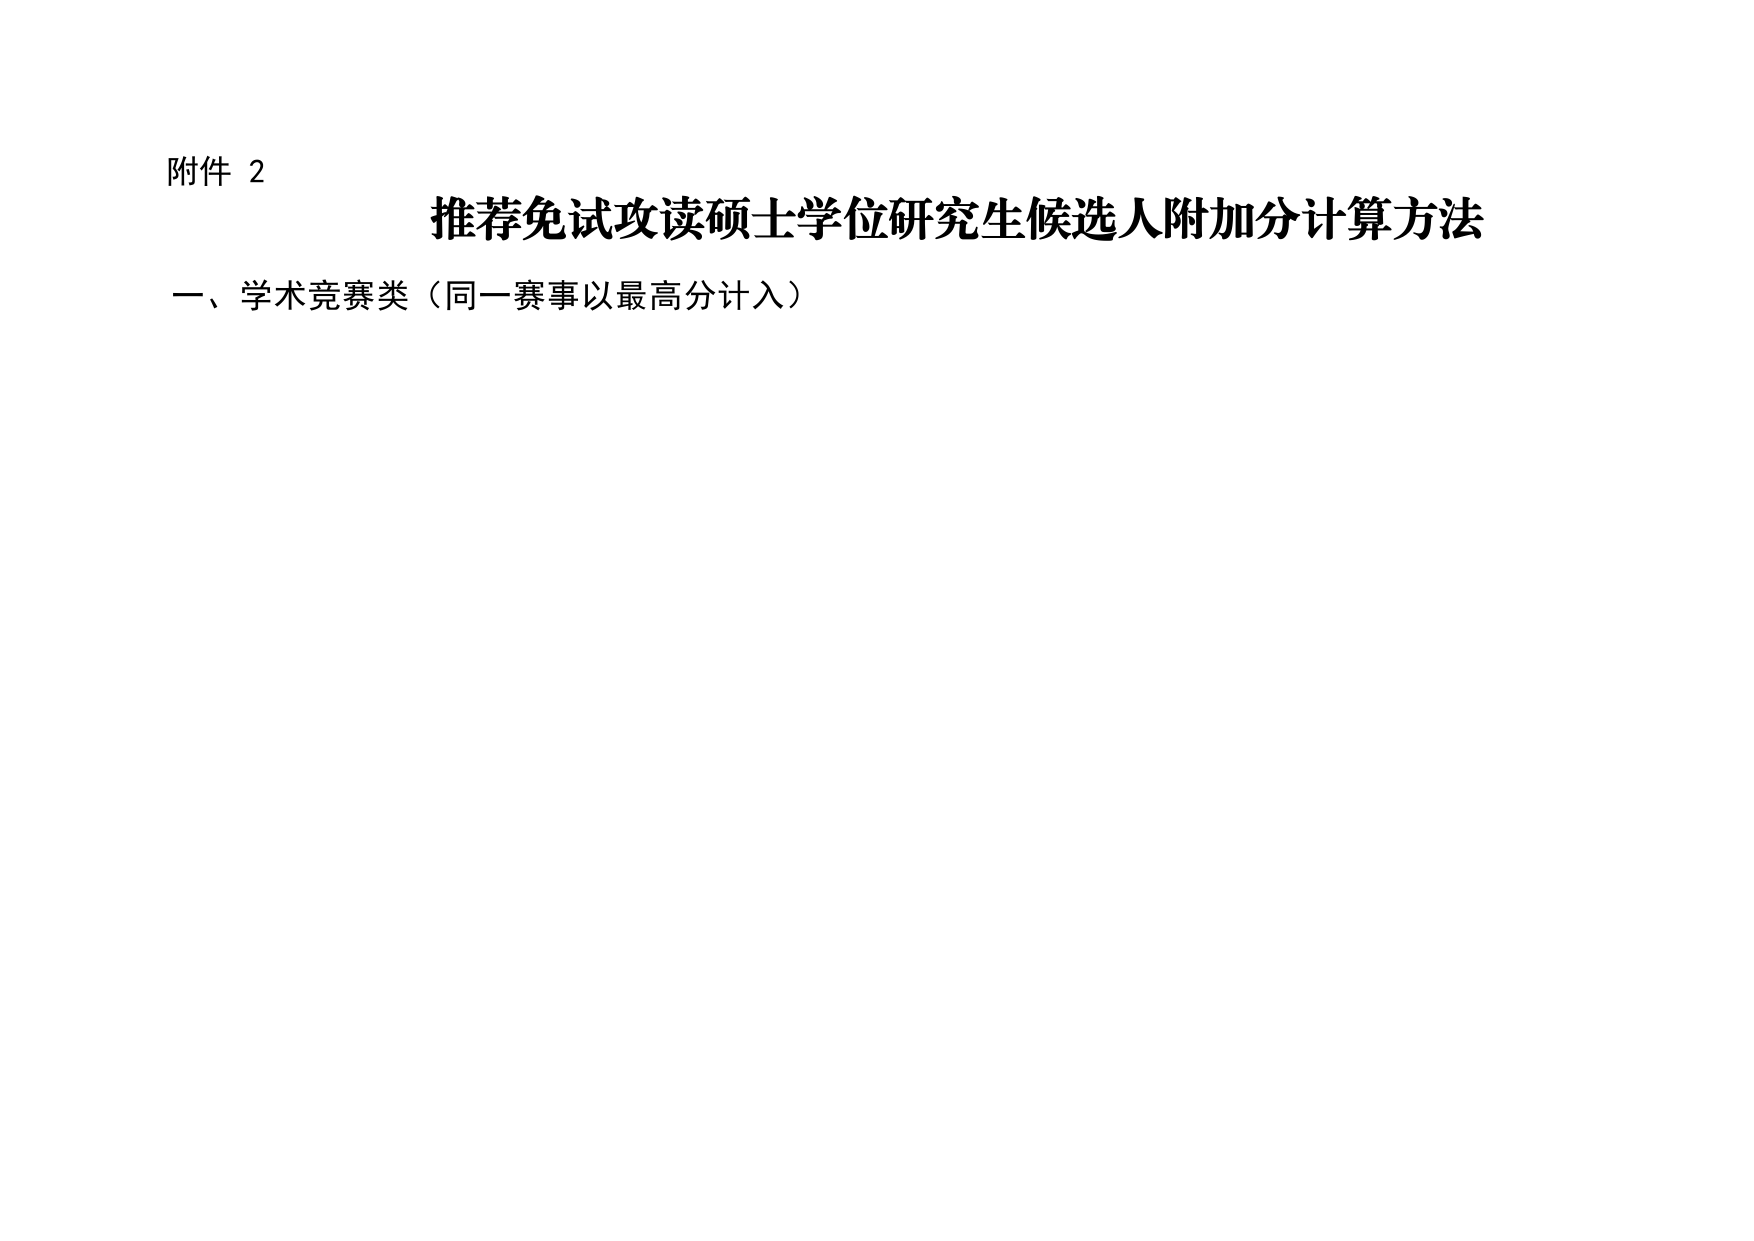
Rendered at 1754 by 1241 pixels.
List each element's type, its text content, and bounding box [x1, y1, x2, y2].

text 一、学术竞赛类（同一赛事以最高分计入） [171, 279, 1600, 314]
text 附件 2 [165, 150, 1600, 188]
text 推荐免试攻读硕士学位研究生候选人附加分计算方法 [430, 194, 1600, 241]
